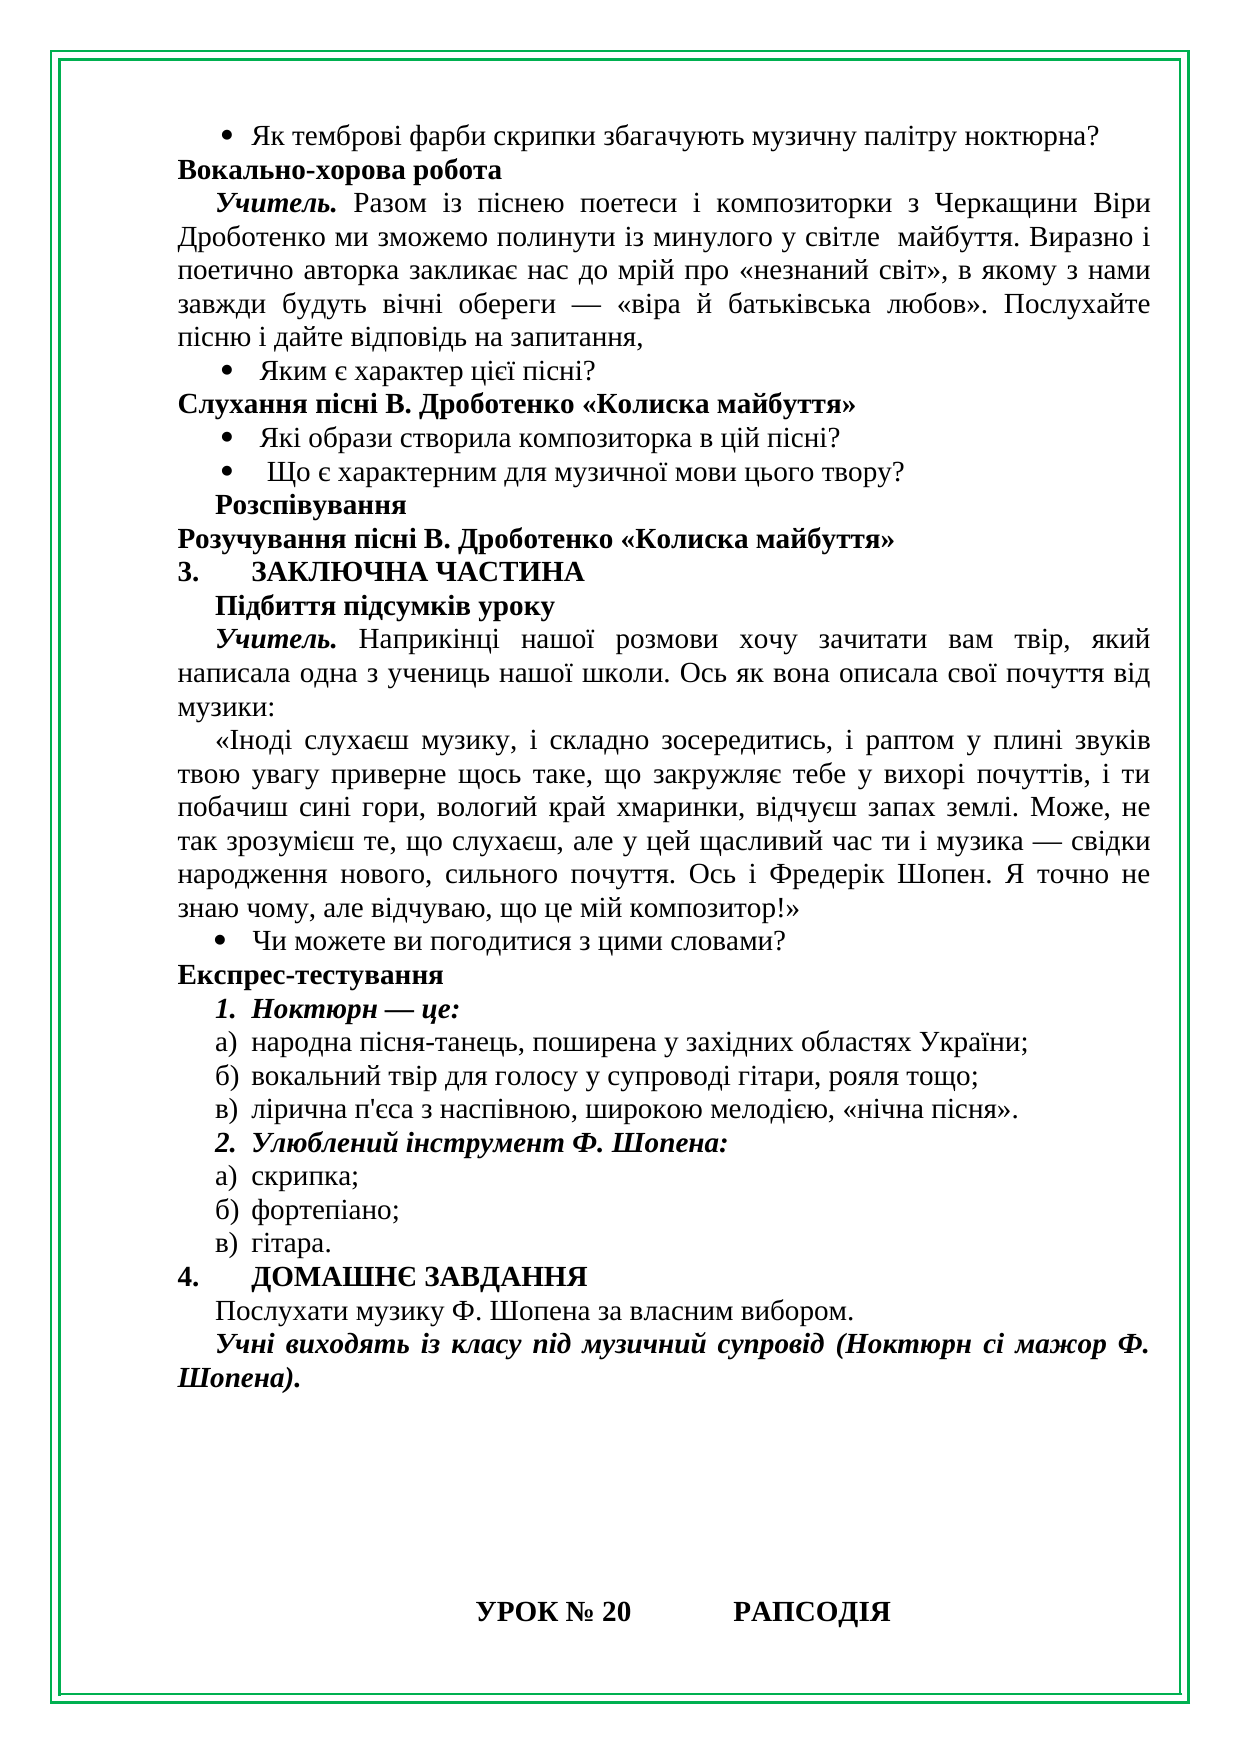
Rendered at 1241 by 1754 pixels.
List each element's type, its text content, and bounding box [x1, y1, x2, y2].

text а) народна пісня-танець, поширена у західних областях України; [177, 1024, 1152, 1058]
text Вокально-хорова робота [177, 152, 1152, 185]
list Як темброві фарби скрипки збагачують музичну палітру ноктюрна? [177, 118, 1152, 152]
list Що є характерним для музичної мови цього твору? [222, 454, 1152, 487]
list Яким є характер цієї пісні? [222, 353, 1152, 387]
text Підбиття підсумків уроку [177, 588, 1152, 622]
text Розспівування [177, 487, 1152, 521]
text 3. ЗАКЛЮЧНА ЧАСТИНА [177, 554, 1152, 588]
text УРОК № 20 РАПСОДІЯ [177, 1594, 1152, 1628]
text в) гітара. [177, 1226, 1152, 1259]
text 2. Улюблений інструмент Ф. Шопена: [177, 1125, 1152, 1158]
text Учитель. Разом із піснею поетеси і композиторки з Черкащини Віри Дроботенко ми зможемо полинути із минулого у світле майбуття. Виразно і поетично авторка закликає нас до мрій про «незнаний світ», в якому з нами завжди будуть вічні обереги — «віра й батьківська любов». Послухайте пісню і дайте відповідь на запитання, [177, 185, 1152, 353]
text Учні виходять із класу під музичний супровід (Ноктюрн сі мажор Ф. Шопена). [177, 1326, 1152, 1393]
text 4. ДОМАШНЄ ЗАВДАННЯ [177, 1259, 1152, 1293]
text Експрес-тестування [177, 957, 1152, 991]
text Учитель. Наприкінці нашої розмови хочу зачитати вам твір, який написала одна з учениць нашої школи. Ось як вона описала свої почуття від музики: [177, 622, 1152, 722]
text Слухання пісні В. Дроботенко «Колиска майбуття» [177, 387, 1152, 420]
text б) фортепіано; [177, 1192, 1152, 1226]
text а) скрипка; [177, 1158, 1152, 1192]
text «Іноді слухаєш музику, і складно зосередитись, і раптом у плині звуків твою увагу приверне щось таке, що закружляє тебе у вихорі почуттів, і ти побачиш сині гори, вологий край хмаринки, відчуєш запах землі. Може, не так зрозумієш те, що слухаєш, але у цей щасливий час ти і музика — свідки народження нового, сильного почуття. Ось і Фредерік Шопен. Я точно не знаю чому, але відчуваю, що це мій композитор!» [177, 722, 1152, 923]
list Чи можете ви погодитися з цими словами? [215, 923, 1152, 957]
text в) лірична п'єса з наспівною, широкою мелодією, «нічна пісня». [177, 1091, 1152, 1125]
text Послухати музику Ф. Шопена за власним вибором. [177, 1293, 1152, 1326]
text 1. Ноктюрн — це: [177, 991, 1152, 1024]
list Які образи створила композиторка в цій пісні? [222, 420, 1152, 454]
text Розучування пісні В. Дроботенко «Колиска майбуття» [177, 521, 1152, 554]
text б) вокальний твір для голосу у супроводі гітари, рояля тощо; [177, 1058, 1152, 1091]
